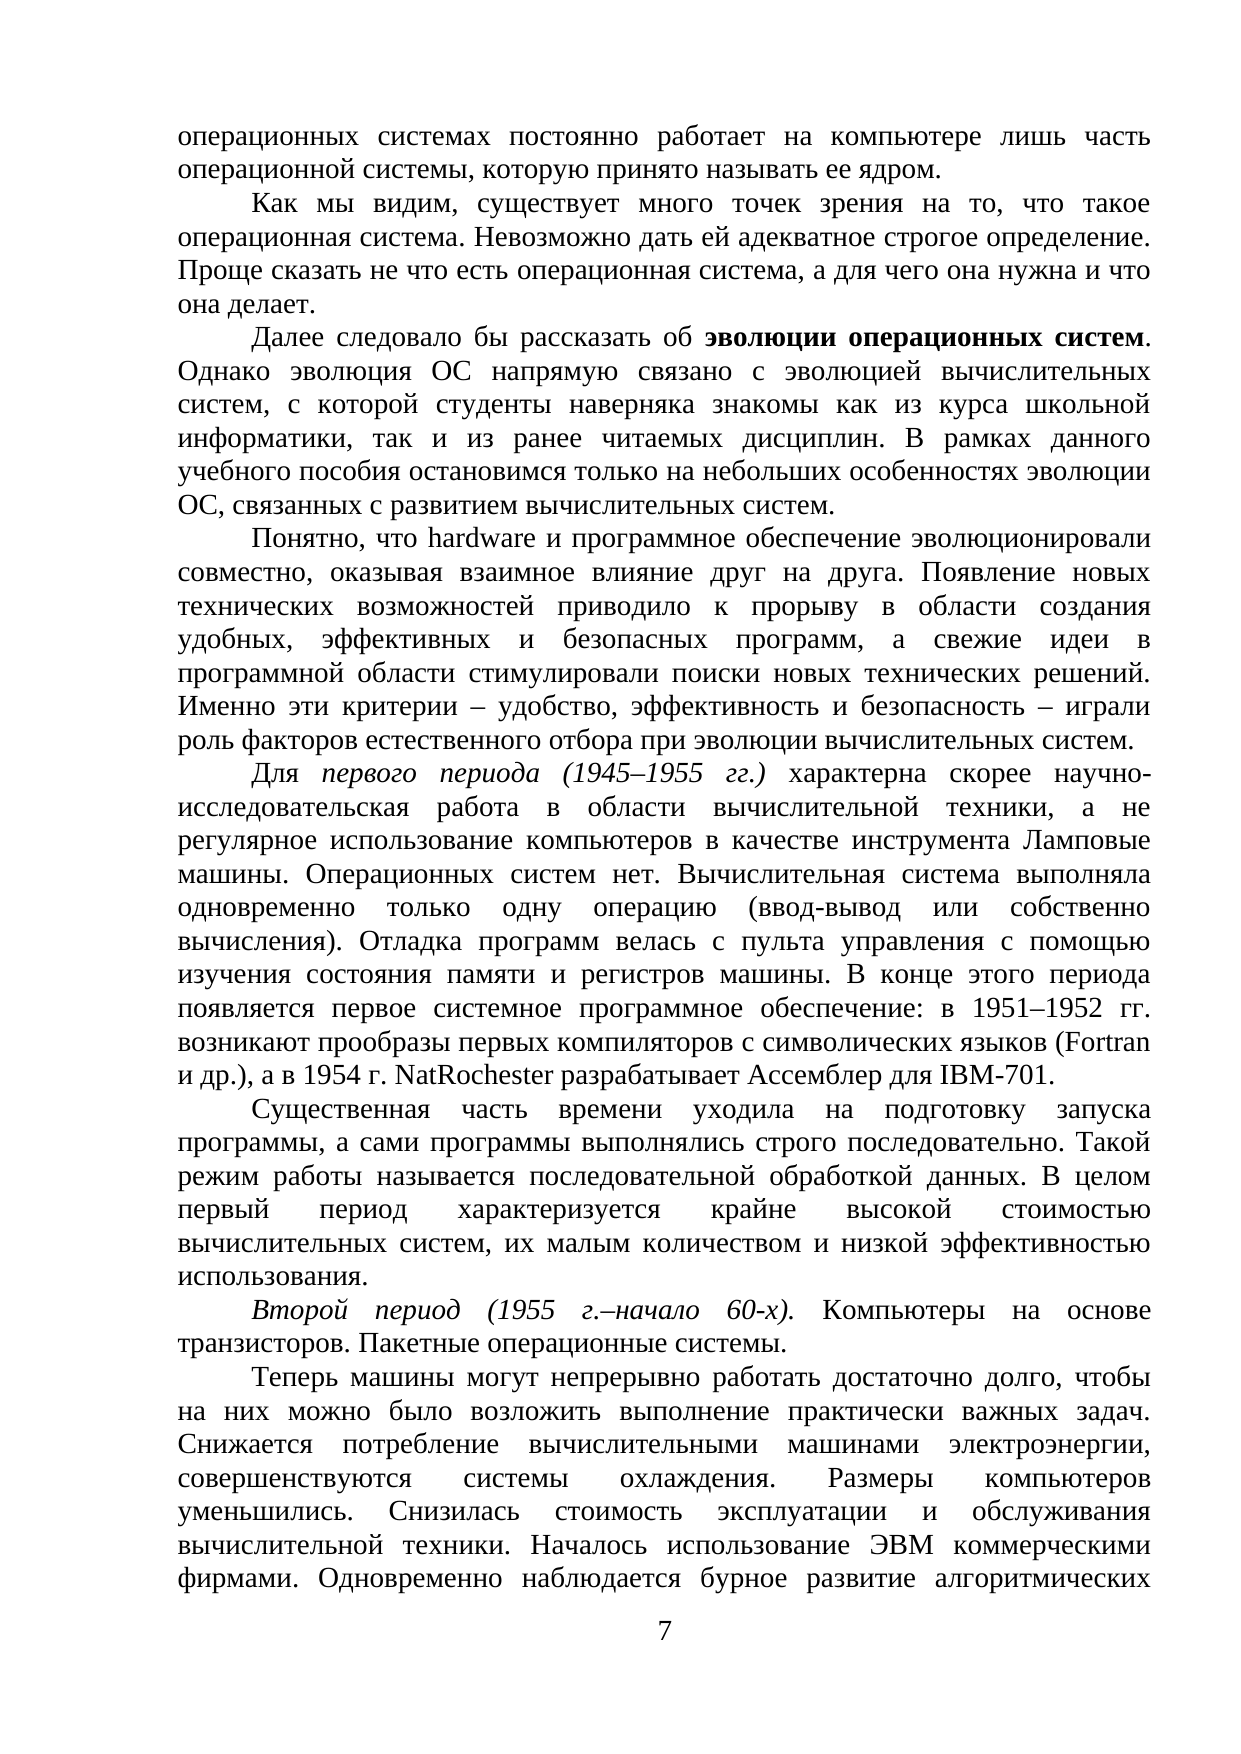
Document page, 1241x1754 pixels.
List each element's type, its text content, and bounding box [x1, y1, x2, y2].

text Для первого периода (1945–1955 гг.) характерна скорее научно-исследовательская работа в области вычислительной техники, а не регулярное использование компьютеров в качестве инструмента Ламповые машины. Операционных систем нет. Вычислительная система выполняла одновременно только одну операцию (ввод-вывод или собственно вычисления). Отладка программ велась с пульта управления с помощью изучения состояния памяти и регистров машины. В конце этого периода появляется первое системное программное обеспечение: в 1951–1952 гг. возникают прообразы первых компиляторов с символических языков (Fortran и др.), а в 1954 г. NatRochester разрабатывает Ассемблер для IBM-701. [177, 755, 1152, 1091]
text Далее следовало бы рассказать об эволюции операционных систем. Однако эволюция ОС напрямую связано с эволюцией вычислительных систем, с которой студенты наверняка знакомы как из курса школьной информатики, так и из ранее читаемых дисциплин. В рамках данного учебного пособия остановимся только на небольших особенностях эволюции ОС, связанных с развитием вычислительных систем. [177, 319, 1152, 521]
text Как мы видим, существует много точек зрения на то, что такое операционная система. Невозможно дать ей адекватное строгое определение. Проще сказать не что есть операционная система, а для чего она нужна и что она делает. [177, 185, 1152, 319]
text Второй период (1955 г.–начало 60-х). Компьютеры на основе транзисторов. Пакетные операционные системы. [177, 1292, 1152, 1359]
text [177, 118, 1152, 185]
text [177, 1359, 1152, 1594]
text Понятно, что hardware и программное обеспечение эволюционировали совместно, оказывая взаимное влияние друг на друга. Появление новых технических возможностей приводило к прорыву в области создания удобных, эффективных и безопасных программ, а свежие идеи в программной области стимулировали поиски новых технических решений. Именно эти критерии – удобство, эффективность и безопасность – играли роль факторов естественного отбора при эволюции вычислительных систем. [177, 521, 1152, 755]
text Существенная часть времени уходила на подготовку запуска программы, а сами программы выполнялись строго последовательно. Такой режим работы называется последовательной обработкой данных. В целом первый период характеризуется крайне высокой стоимостью вычислительных систем, их малым количеством и низкой эффективностью использования. [177, 1091, 1152, 1292]
